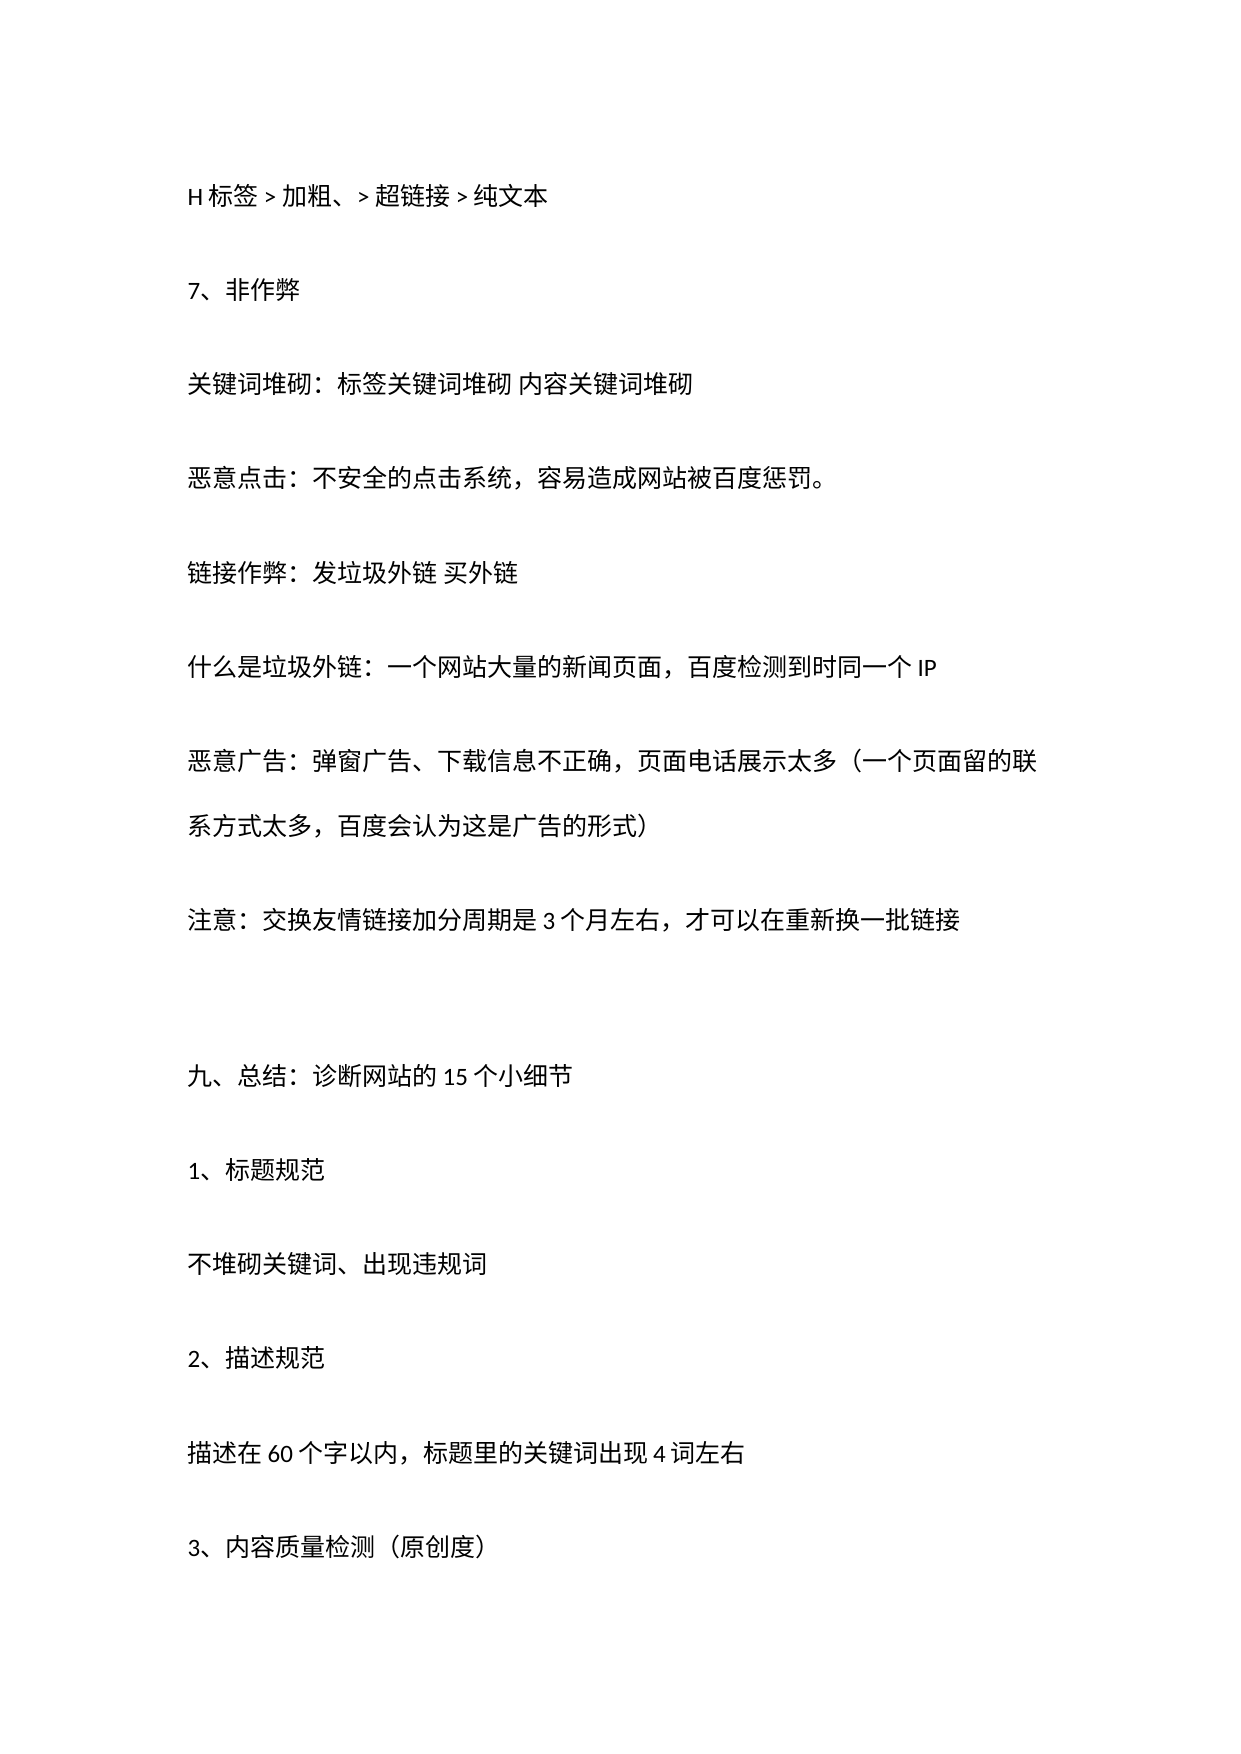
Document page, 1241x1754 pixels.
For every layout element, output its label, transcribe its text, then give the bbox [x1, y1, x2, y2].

text 九、总结：诊断网站的15个小细节 [187, 1042, 1053, 1107]
text 1、标题规范 [187, 1136, 1053, 1201]
text 链接作弊：发垃圾外链 买外链 [187, 539, 1053, 604]
text 7、非作弊 [187, 256, 1053, 321]
text 不堆砌关键词、出现违规词 [187, 1230, 1053, 1295]
text 恶意广告：弹窗广告、下载信息不正确，页面电话展示太多（一个页面留的联系方式太多，百度会认为这是广告的形式） [187, 727, 1053, 857]
text 什么是垃圾外链：一个网站大量的新闻页面，百度检测到时同一个IP [187, 633, 1053, 698]
text 2、描述规范 [187, 1324, 1053, 1389]
text 描述在60个字以内，标题里的关键词出现4词左右 [187, 1419, 1053, 1484]
text 关键词堆砌：标签关键词堆砌 内容关键词堆砌 [187, 350, 1053, 415]
text 注意：交换友情链接加分周期是3个月左右，才可以在重新换一批链接 [187, 886, 1053, 951]
text 恶意点击：不安全的点击系统，容易造成网站被百度惩罚。 [187, 444, 1053, 509]
text H标签 > 加粗、> 超链接 > 纯文本 [187, 162, 1053, 227]
text 3、内容质量检测（原创度） [187, 1513, 1053, 1578]
